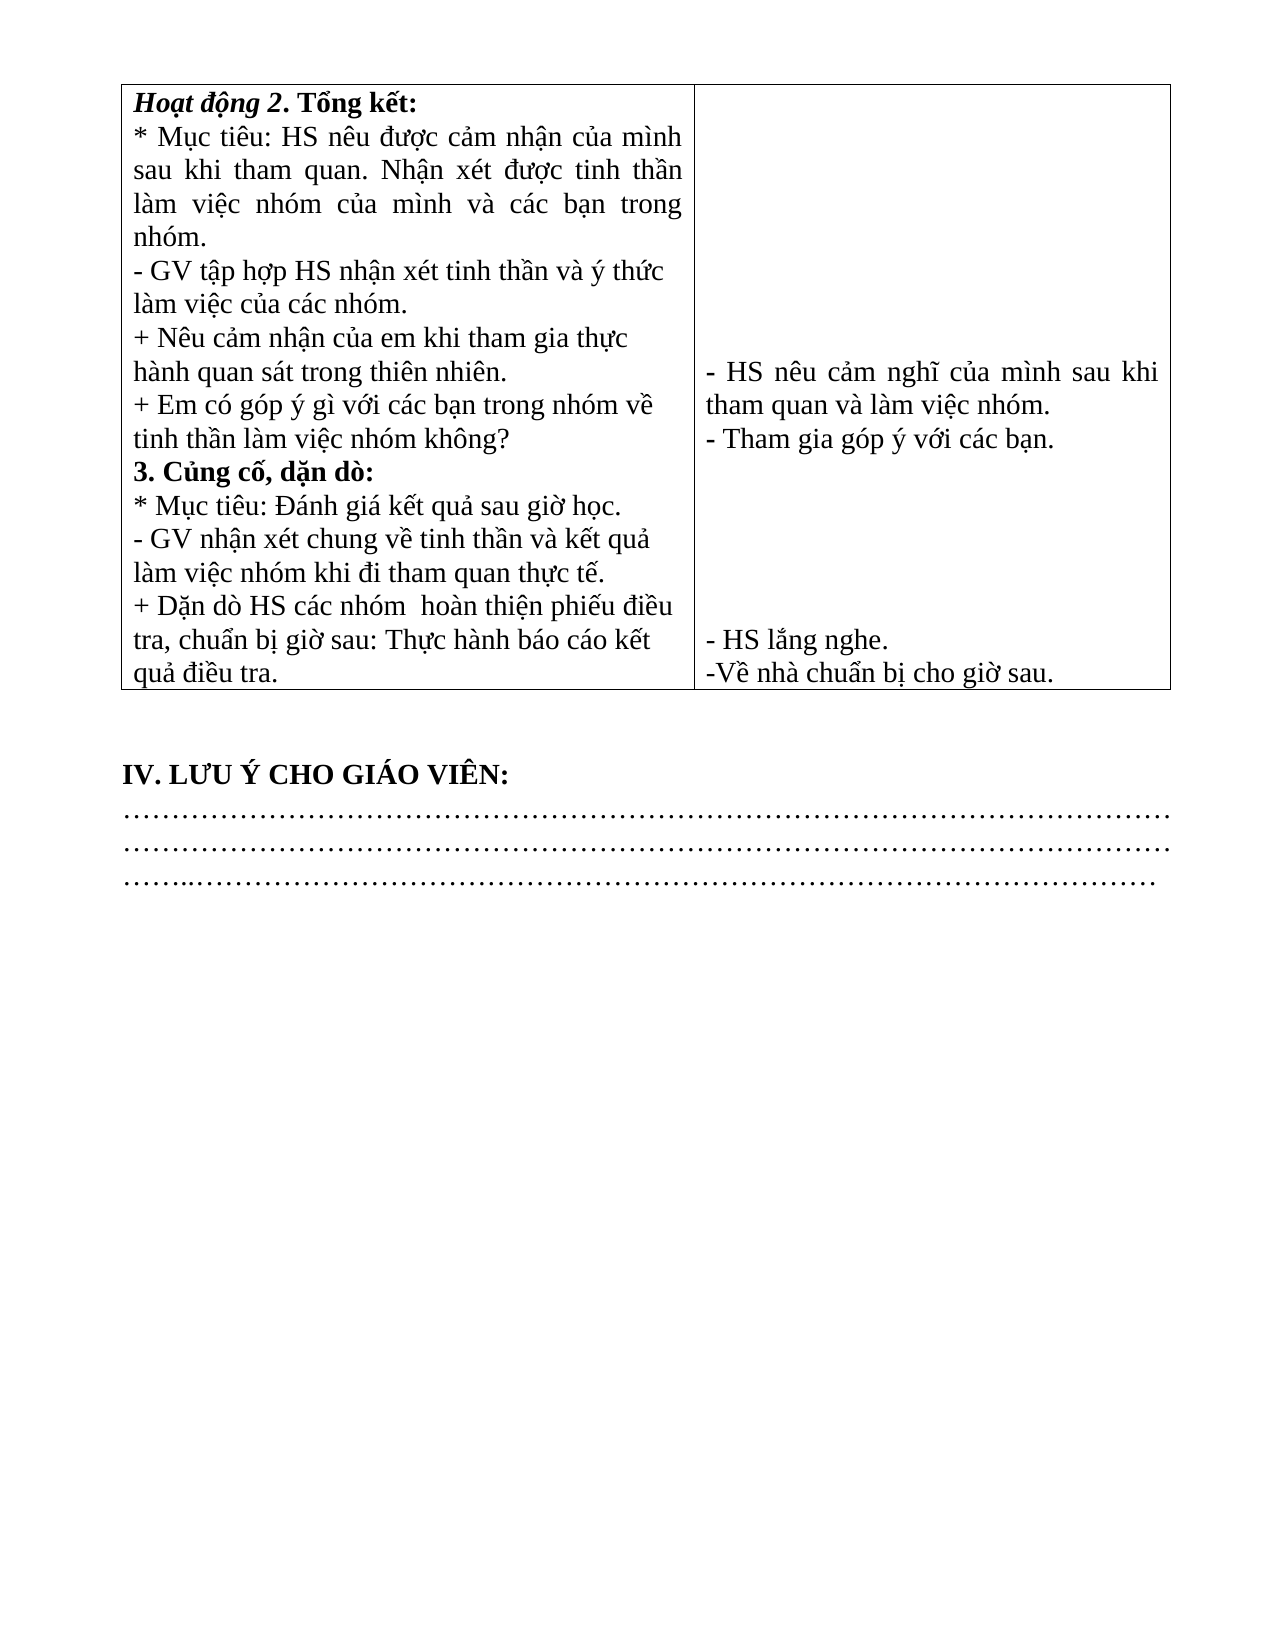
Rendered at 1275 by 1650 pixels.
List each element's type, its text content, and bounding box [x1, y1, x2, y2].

text ……………………………………………………………………………………………… [122, 791, 1172, 824]
text ……………………………………………………………………………………………………..……………………………………………………………………………………… [122, 824, 1172, 891]
text IV. LƯU Ý CHO GIÁO VIÊN: [122, 757, 1172, 791]
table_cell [122, 85, 694, 689]
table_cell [695, 85, 1170, 689]
